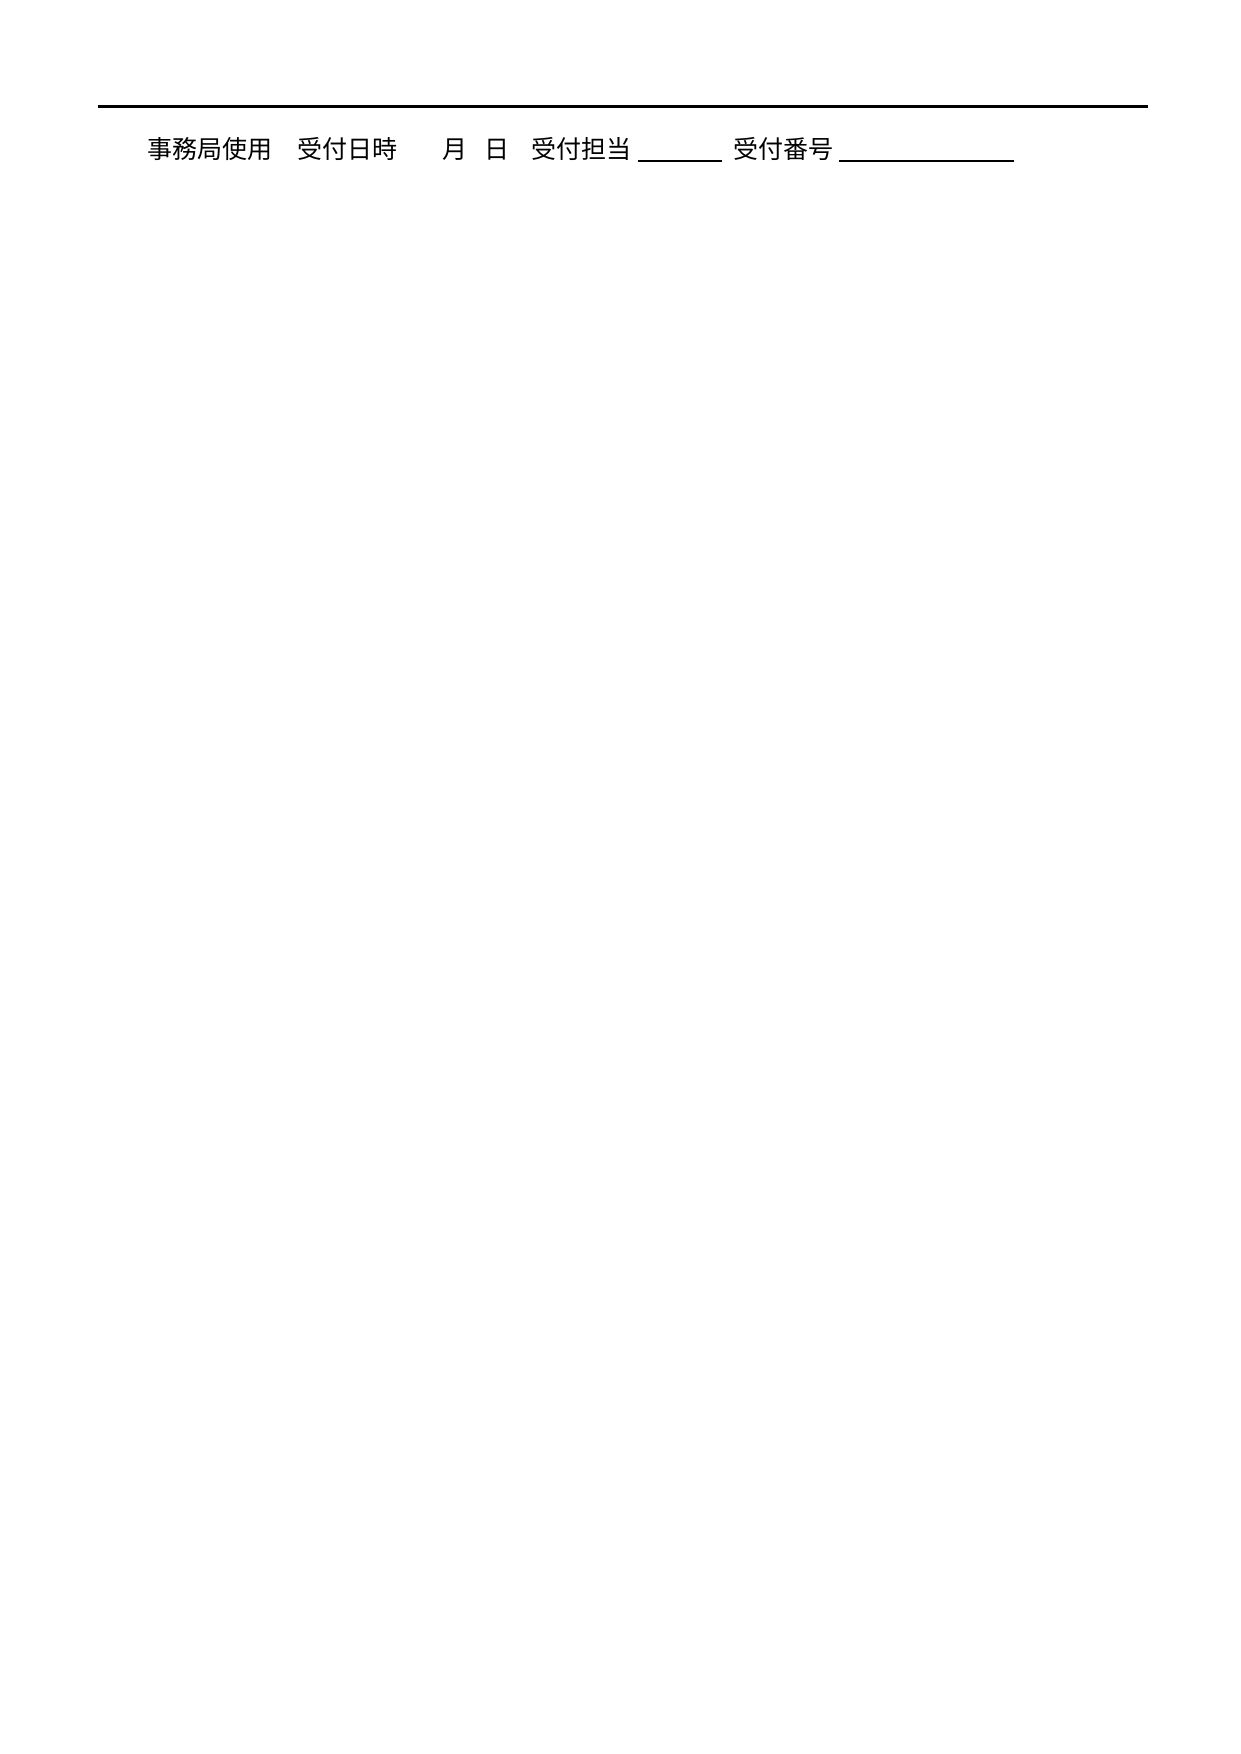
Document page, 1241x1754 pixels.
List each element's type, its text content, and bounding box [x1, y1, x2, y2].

text 事務局使用 受付日時 月 日 受付担当 受付番号 [148, 129, 1092, 165]
